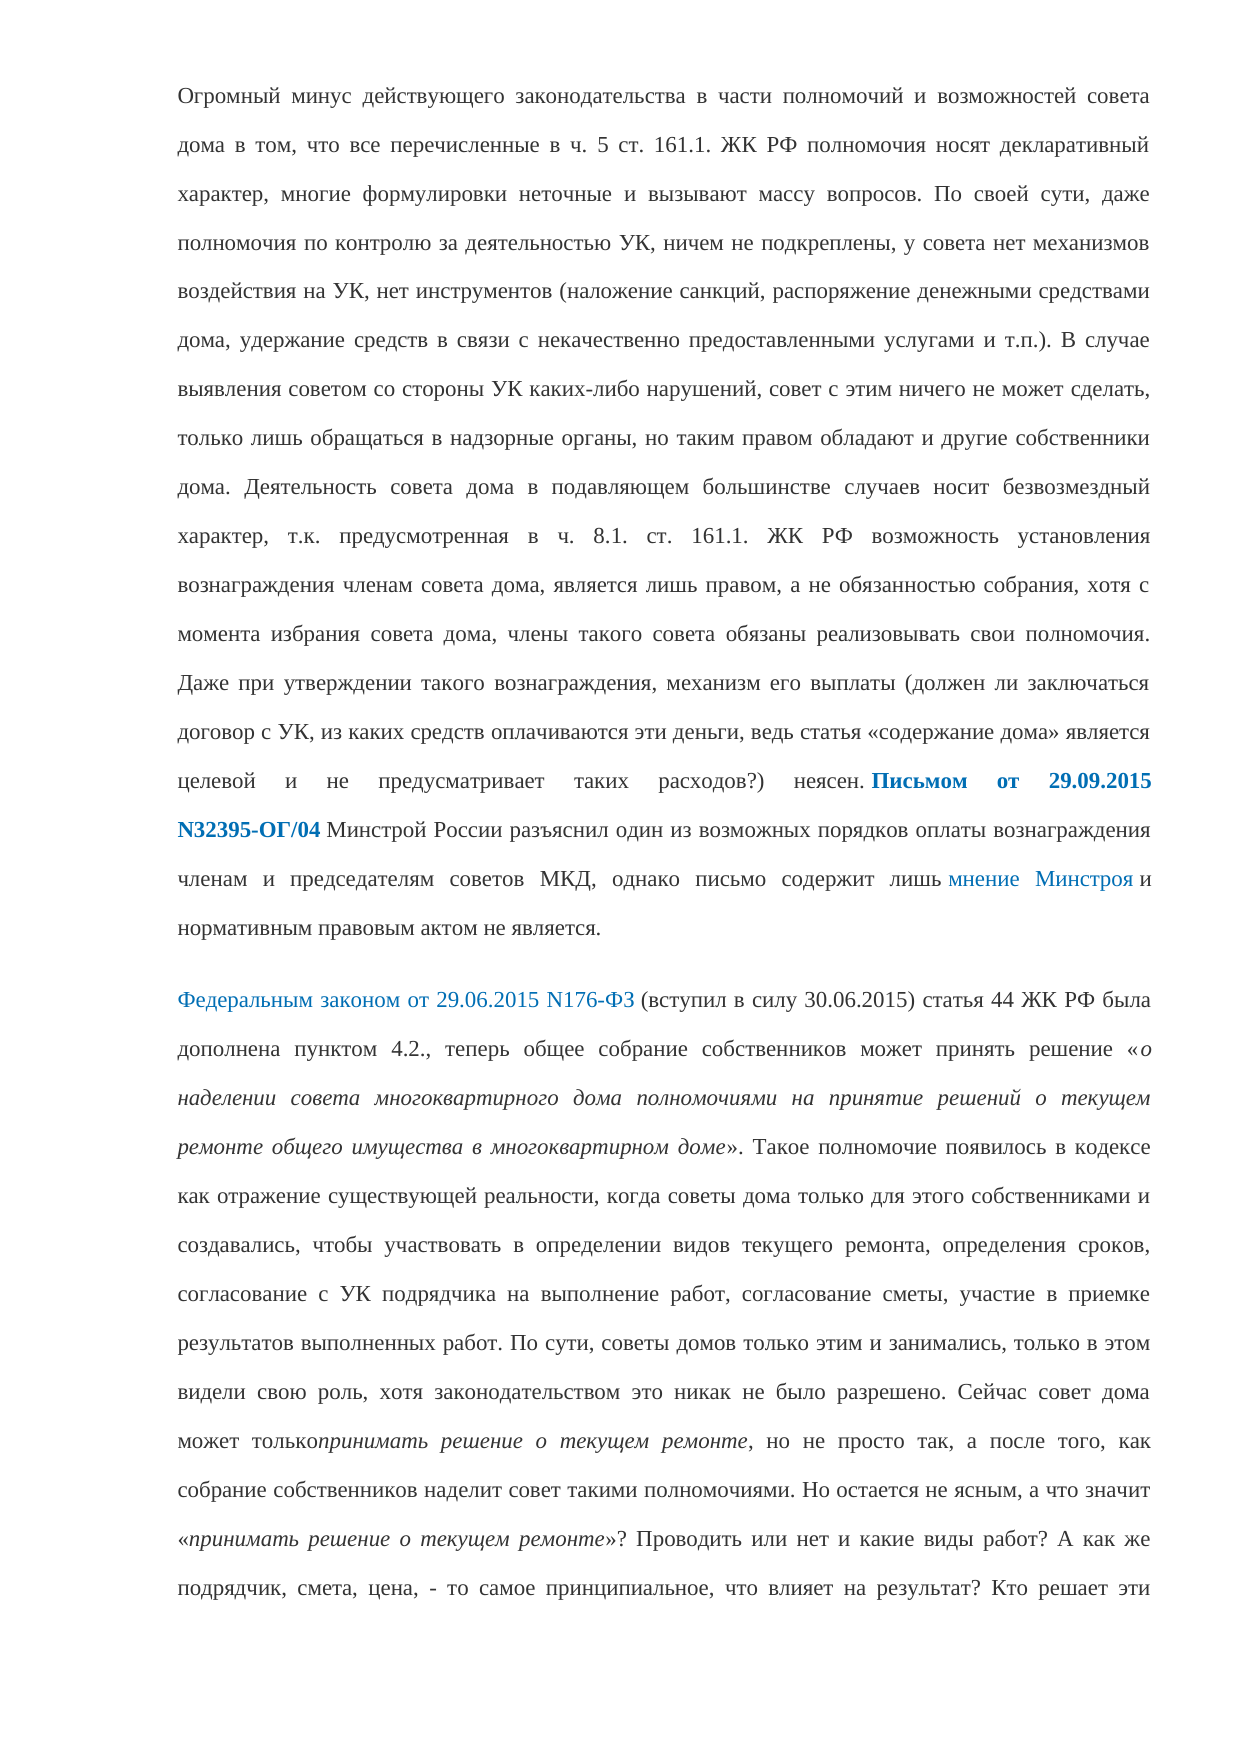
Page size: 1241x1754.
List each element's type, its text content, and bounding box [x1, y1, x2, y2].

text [177, 964, 1152, 1600]
text Огромный минус действующего законодательства в части полномочий и возможностей совета дома в том, что все перечисленные в ч. 5 ст. 161.1. ЖК РФ полномочия носят декларативный характер, многие формулировки неточные и вызывают массу вопросов. По своей сути, даже полномочия по контролю за деятельностью УК, ничем не подкреплены, у совета нет механизмов воздействия на УК, нет инструментов (наложение санкций, распоряжение денежными средствами дома, удержание средств в связи с некачественно предоставленными услугами и т.п.). В случае выявления советом со стороны УК каких-либо нарушений, совет с этим ничего не может сделать, только лишь обращаться в надзорные органы, но таким правом обладают и другие собственники дома. Деятельность совета дома в подавляющем большинстве случаев носит безвозмездный характер, т.к. предусмотренная в ч. 8.1. ст. 161.1. ЖК РФ возможность установления вознаграждения членам совета дома, является лишь правом, а не обязанностью собрания, хотя с момента избрания совета дома, члены такого совета обязаны реализовывать свои полномочия. Даже при утверждении такого вознаграждения, механизм его выплаты (должен ли заключаться договор с УК, из каких средств оплачиваются эти деньги, ведь статья «содержание дома» является целевой и не предусматривает таких расходов?) неясен. Письмом от 29.09.2015 N32395-ОГ/04 Минстрой России разъяснил один из возможных порядков оплаты вознаграждения членам и председателям советов МКД, однако письмо содержит лишь мнение Минстроя и нормативным правовым актом не является. [177, 59, 1152, 940]
